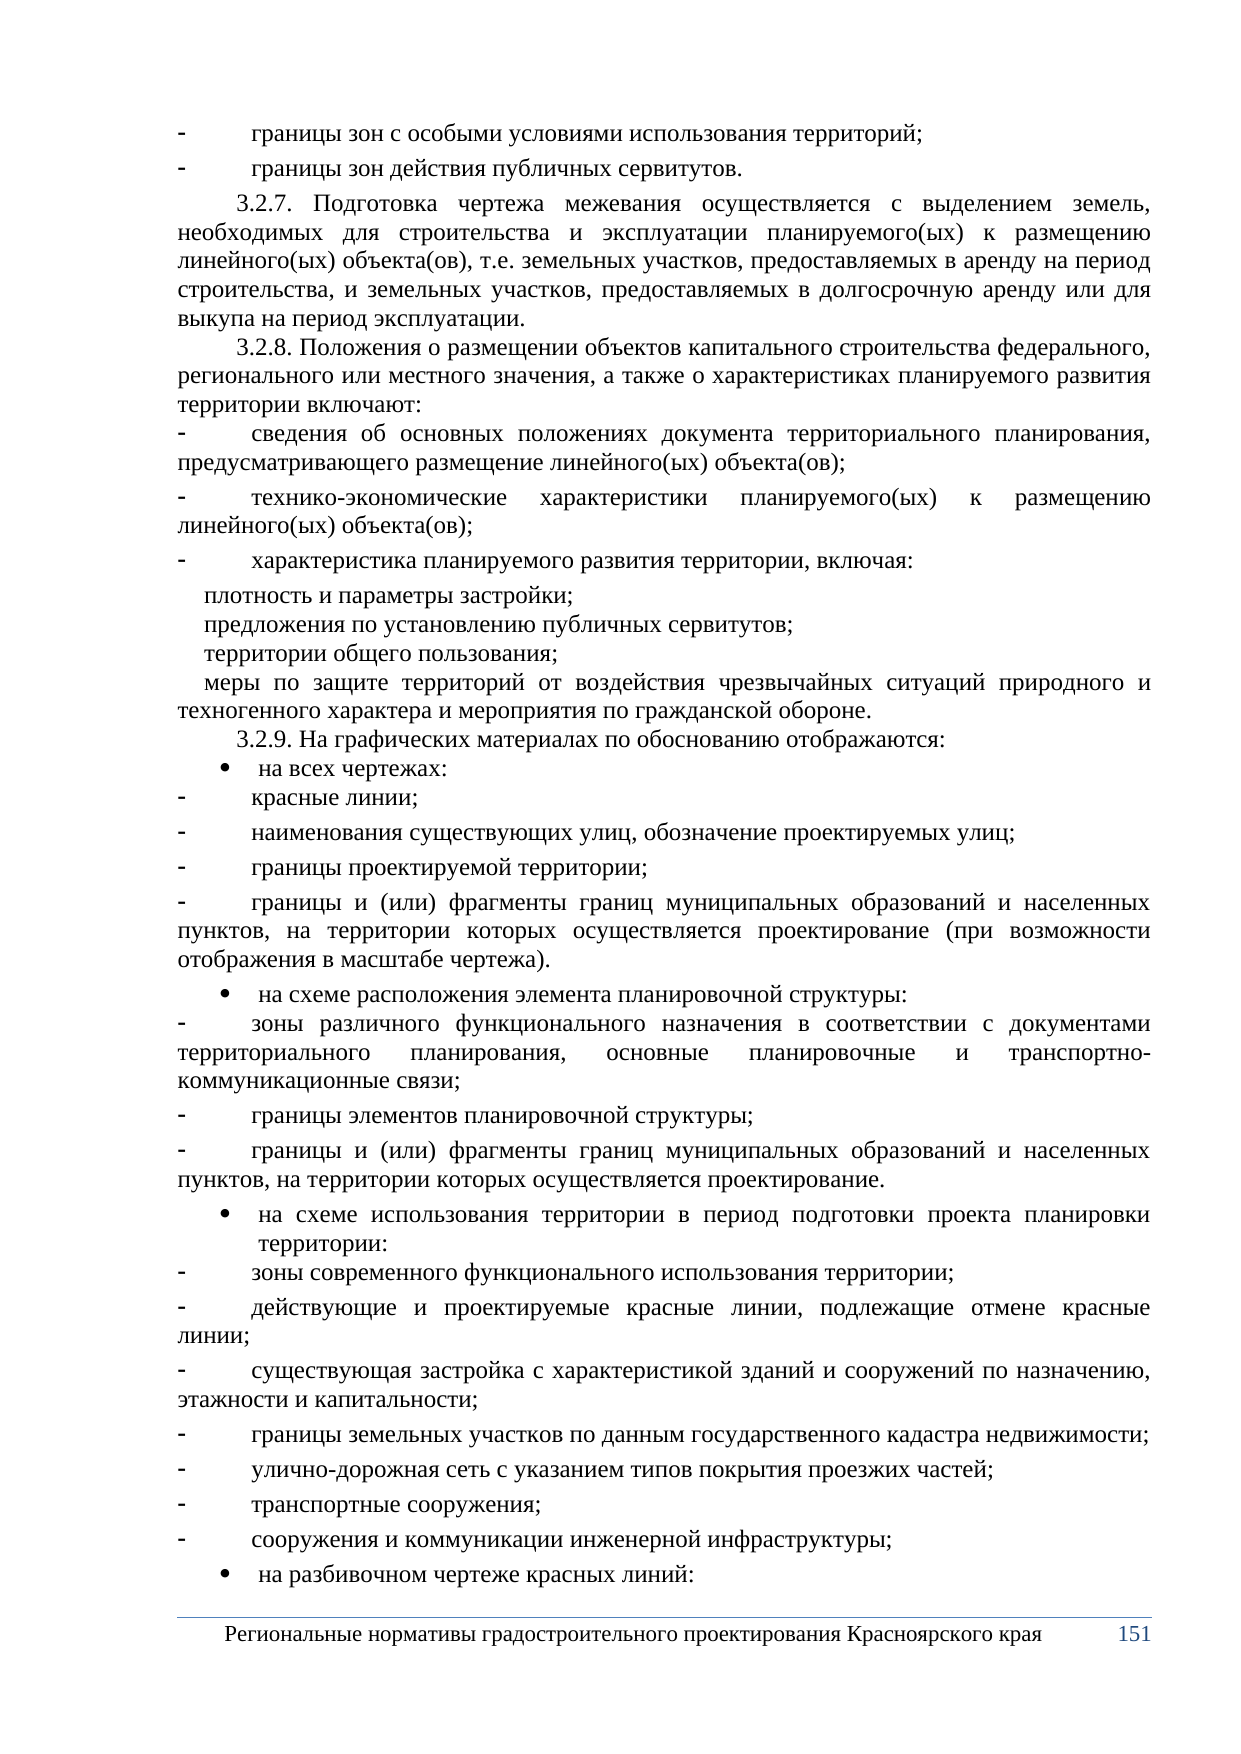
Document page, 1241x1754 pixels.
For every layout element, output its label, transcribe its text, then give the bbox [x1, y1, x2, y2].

list зоны различного функционального назначения в соответствии с документами территориального планирования, основные планировочные и транспортно-коммуникационные связи; [177, 1008, 1152, 1094]
list территории общего пользования; [177, 638, 1152, 667]
text 3.2.9. На графических материалах по обоснованию отображаются: [177, 724, 1152, 753]
list зоны современного функционального использования территории; [177, 1257, 1152, 1286]
list на всех чертежах: [221, 753, 1152, 782]
list сооружения и коммуникации инженерной инфраструктуры; [177, 1524, 1152, 1553]
list транспортные сооружения; [177, 1489, 1152, 1518]
list меры по защите территорий от воздействия чрезвычайных ситуаций природного и техногенного характера и мероприятия по гражданской обороне. [177, 667, 1152, 724]
list технико-экономические характеристики планируемого(ых) к размещению линейного(ых) объекта(ов); [177, 482, 1152, 539]
list существующая застройка с характеристикой зданий и сооружений по назначению, этажности и капитальности; [177, 1356, 1152, 1413]
list плотность и параметры застройки; [177, 581, 1152, 609]
list действующие и проектируемые красные линии, подлежащие отмене красные линии; [177, 1292, 1152, 1349]
list предложения по установлению публичных сервитутов; [177, 609, 1152, 638]
list границы земельных участков по данным государственного кадастра недвижимости; [177, 1419, 1152, 1448]
list характеристика планируемого развития территории, включая: [177, 546, 1152, 574]
list границы и (или) фрагменты границ муниципальных образований и населенных пунктов, на территории которых осуществляется проектирование (при возможности отображения в масштабе чертежа). [177, 887, 1152, 973]
list границы зон с особыми условиями использования территорий; [177, 118, 1152, 147]
list на схеме использования территории в период подготовки проекта планировки территории: [221, 1199, 1152, 1257]
list границы зон действия публичных сервитутов. [177, 153, 1152, 182]
list границы и (или) фрагменты границ муниципальных образований и населенных пунктов, на территории которых осуществляется проектирование. [177, 1136, 1152, 1193]
text 3.2.7. Подготовка чертежа межевания осуществляется с выделением земель, необходимых для строительства и эксплуатации планируемого(ых) к размещению линейного(ых) объекта(ов), т.е. земельных участков, предоставляемых в аренду на период строительства, и земельных участков, предоставляемых в долгосрочную аренду или для выкупа на период эксплуатации. [177, 188, 1152, 332]
list на схеме расположения элемента планировочной структуры: [221, 979, 1152, 1008]
list на разбивочном чертеже красных линий: [221, 1559, 1152, 1588]
list сведения об основных положениях документа территориального планирования, предусматривающего размещение линейного(ых) объекта(ов); [177, 418, 1152, 476]
list наименования существующих улиц, обозначение проектируемых улиц; [177, 817, 1152, 846]
list красные линии; [177, 782, 1152, 811]
list границы проектируемой территории; [177, 852, 1152, 881]
list границы элементов планировочной структуры; [177, 1101, 1152, 1129]
text 3.2.8. Положения о размещении объектов капитального строительства федерального, регионального или местного значения, а также о характеристиках планируемого развития территории включают: [177, 332, 1152, 418]
list улично-дорожная сеть с указанием типов покрытия проезжих частей; [177, 1454, 1152, 1483]
